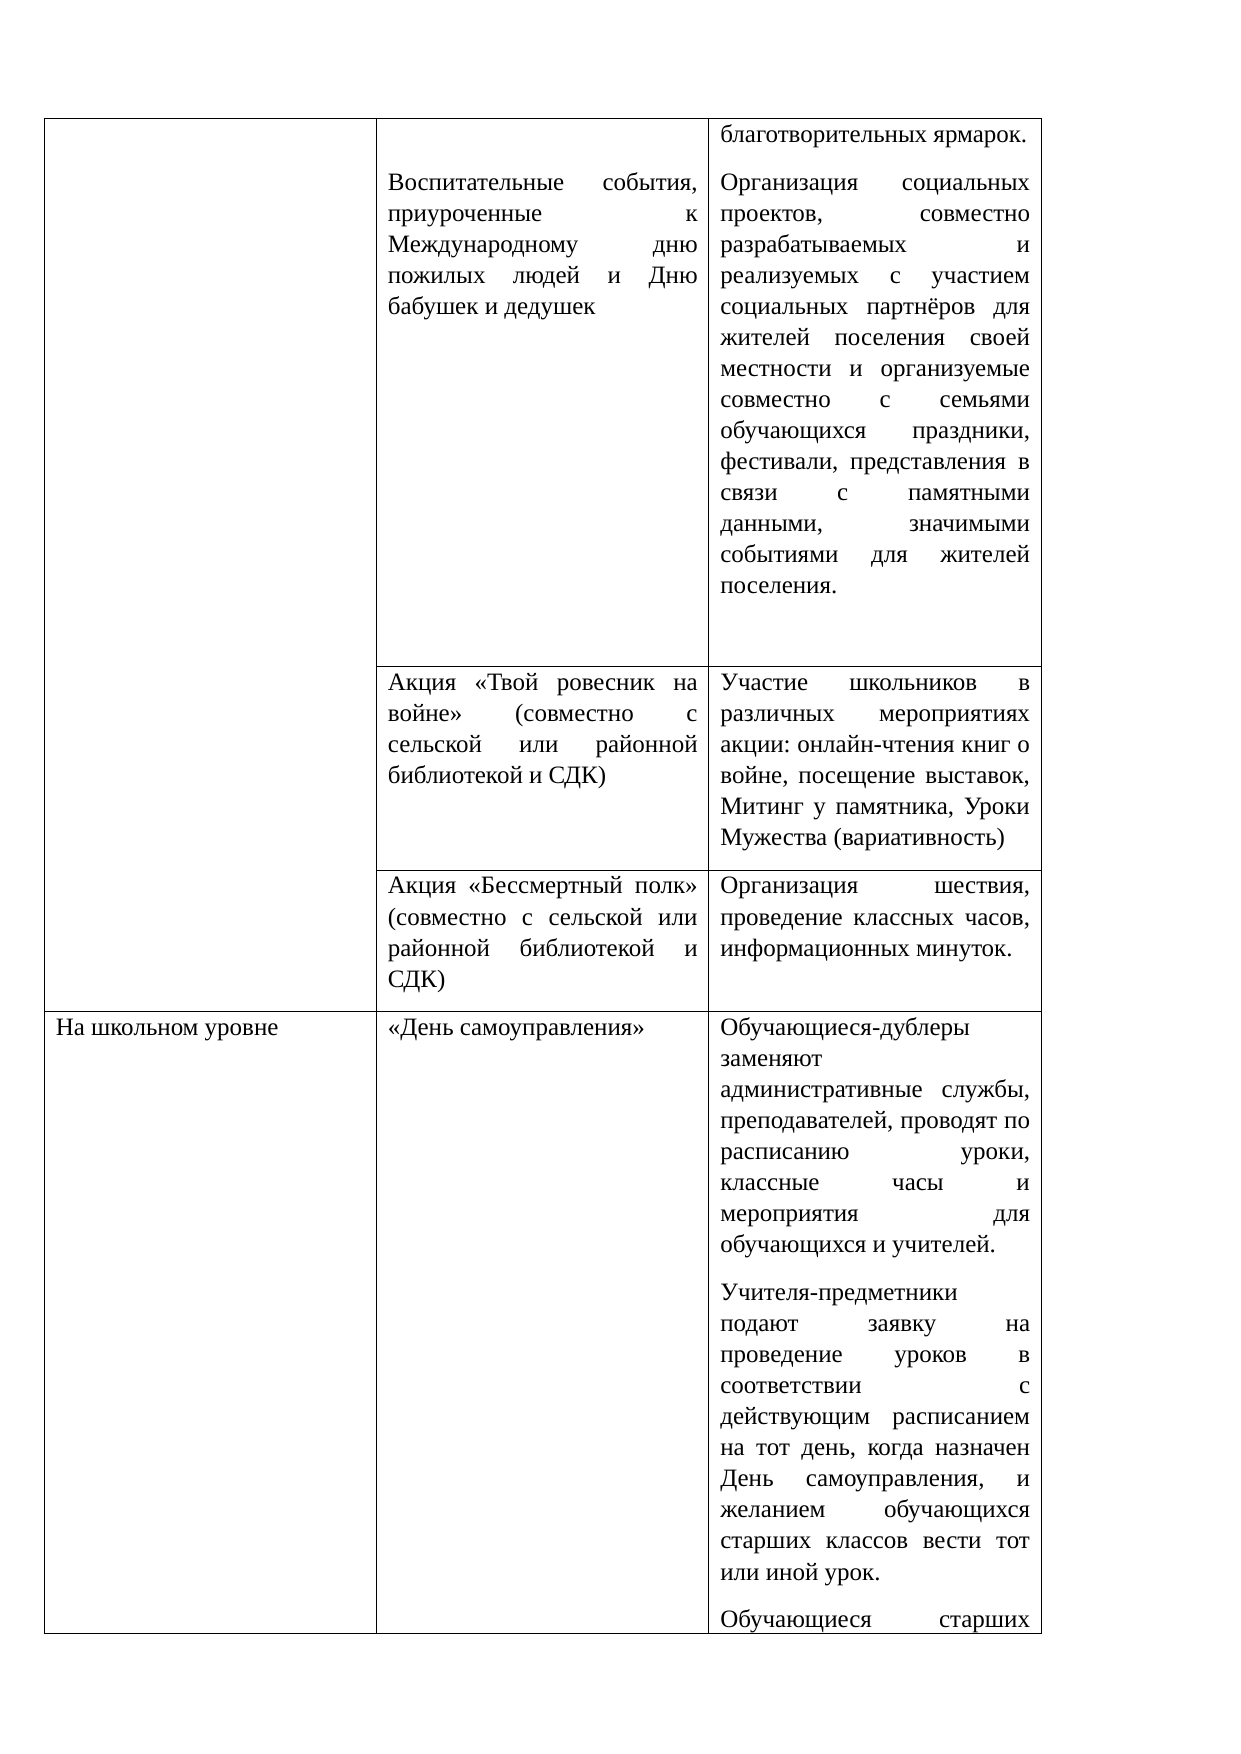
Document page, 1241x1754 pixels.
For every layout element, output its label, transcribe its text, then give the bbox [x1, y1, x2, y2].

table_cell Организация шествия, проведение классных часов, информационных минуток. [709, 871, 1041, 1011]
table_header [45, 119, 376, 1011]
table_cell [377, 1012, 708, 1633]
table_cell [709, 1012, 1041, 1633]
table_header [709, 119, 1041, 666]
table_cell Акция «Твой ровесник на войне» (совместно с сельской или районной библиотекой и СДК) [377, 667, 708, 869]
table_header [377, 119, 708, 666]
table_cell Участие школьников в различных мероприятиях акции: онлайн-чтения книг о войне, посещение выставок, Митинг у памятника, Уроки Мужества (вариативность) [709, 667, 1041, 869]
table_cell Акция «Бессмертный полк» (совместно с сельской или районной библиотекой и СДК) [377, 871, 708, 1011]
table_cell На школьном уровне [45, 1012, 376, 1633]
